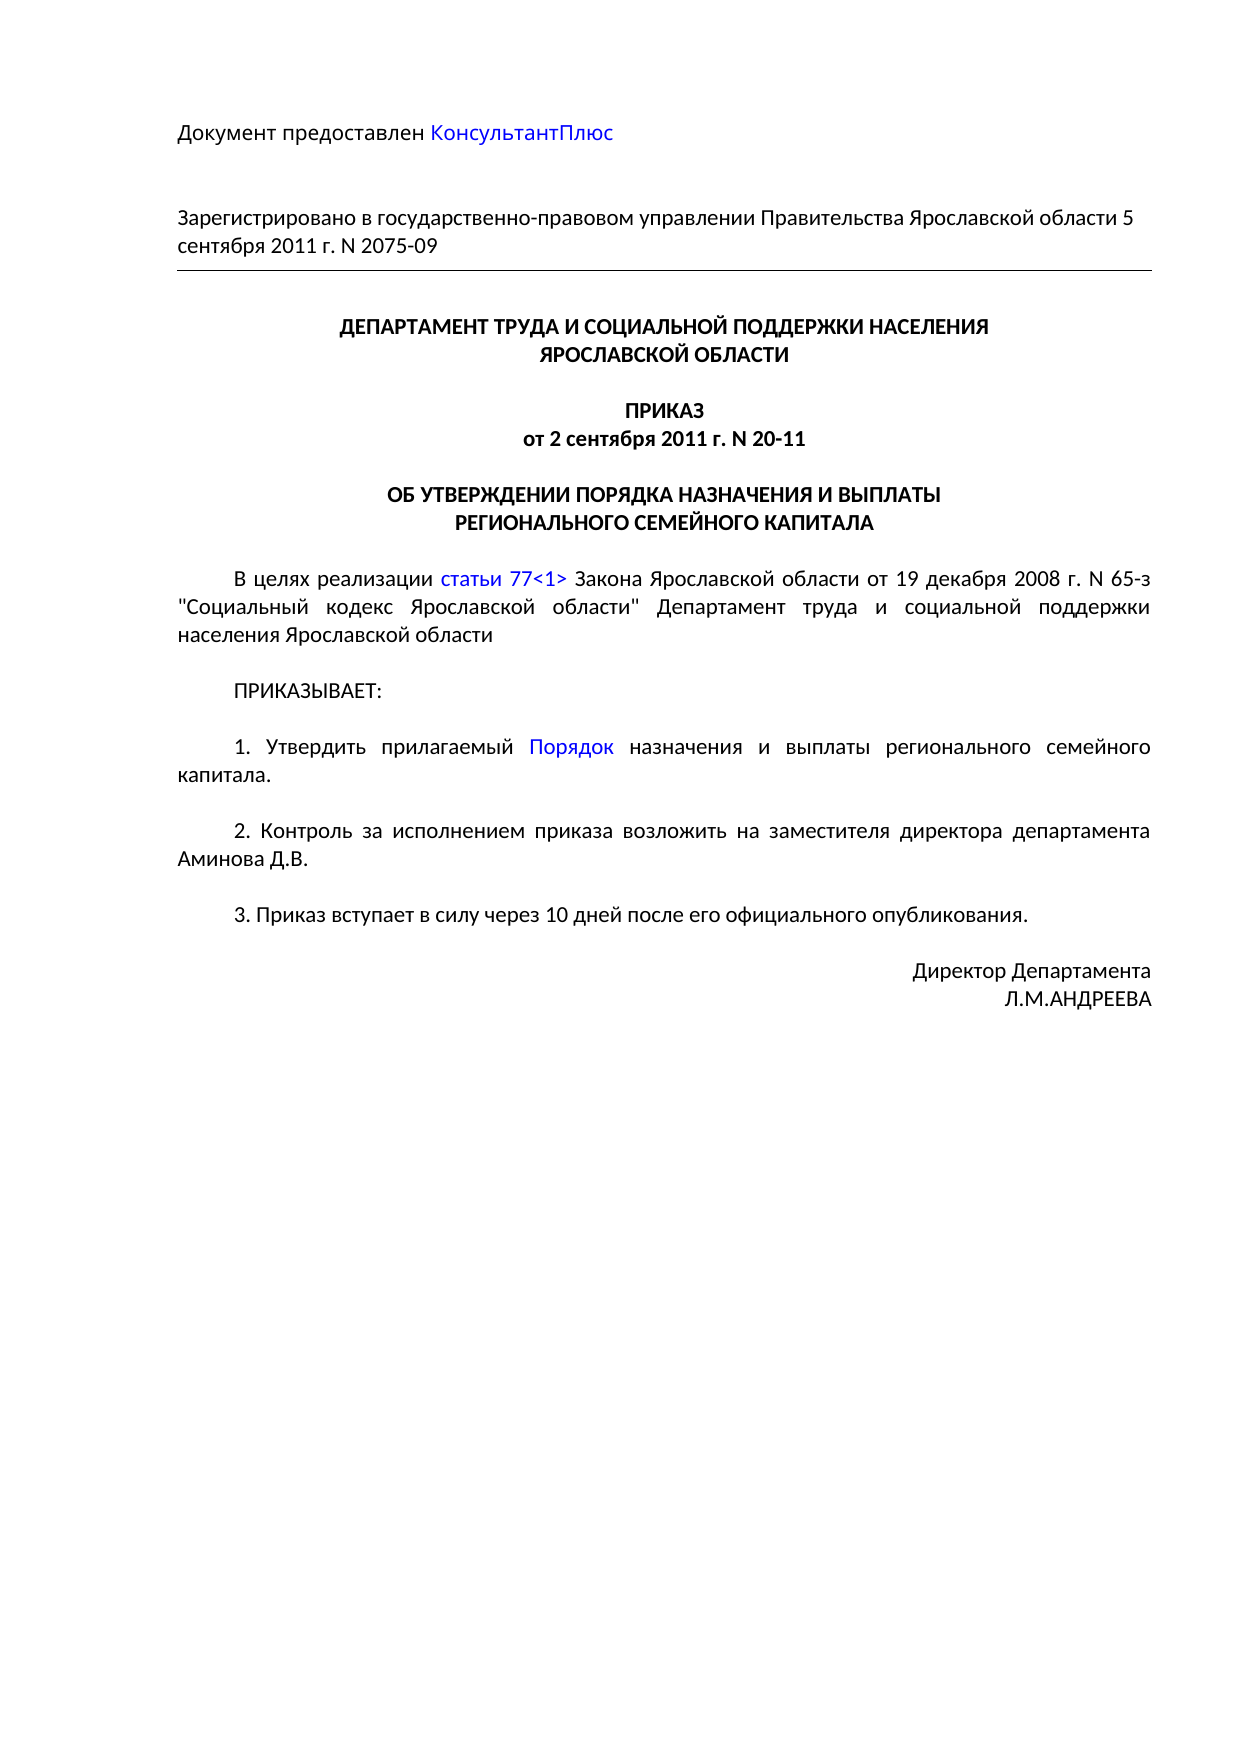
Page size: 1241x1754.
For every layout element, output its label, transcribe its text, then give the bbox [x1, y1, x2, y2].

text 2. Контроль за исполнением приказа возложить на заместителя директора департамента Аминова Д.В. [177, 816, 1152, 872]
text В целях реализации статьи 77<1> Закона Ярославской области от 19 декабря 2008 г. N 65-з "Социальный кодекс Ярославской области" Департамент труда и социальной поддержки населения Ярославской области [177, 564, 1152, 648]
title ЯРОСЛАВСКОЙ ОБЛАСТИ [177, 340, 1152, 368]
title ПРИКАЗ [177, 396, 1152, 424]
text Директор Департамента [177, 956, 1152, 984]
title РЕГИОНАЛЬНОГО СЕМЕЙНОГО КАПИТАЛА [177, 508, 1152, 536]
title от 2 сентября 2011 г. N 20-11 [177, 424, 1152, 452]
text 3. Приказ вступает в силу через 10 дней после его официального опубликования. [177, 900, 1152, 928]
text Зарегистрировано в государственно-правовом управлении Правительства Ярославской области 5 сентября 2011 г. N 2075-09 [177, 203, 1152, 259]
text 1. Утвердить прилагаемый Порядок назначения и выплаты регионального семейного капитала. [177, 732, 1152, 788]
text ПРИКАЗЫВАЕТ: [177, 676, 1152, 704]
text Л.М.АНДРЕЕВА [177, 984, 1152, 1012]
title ДЕПАРТАМЕНТ ТРУДА И СОЦИАЛЬНОЙ ПОДДЕРЖКИ НАСЕЛЕНИЯ [177, 312, 1152, 340]
title ОБ УТВЕРЖДЕНИИ ПОРЯДКА НАЗНАЧЕНИЯ И ВЫПЛАТЫ [177, 480, 1152, 508]
title Документ предоставлен КонсультантПлюс [177, 118, 1152, 175]
